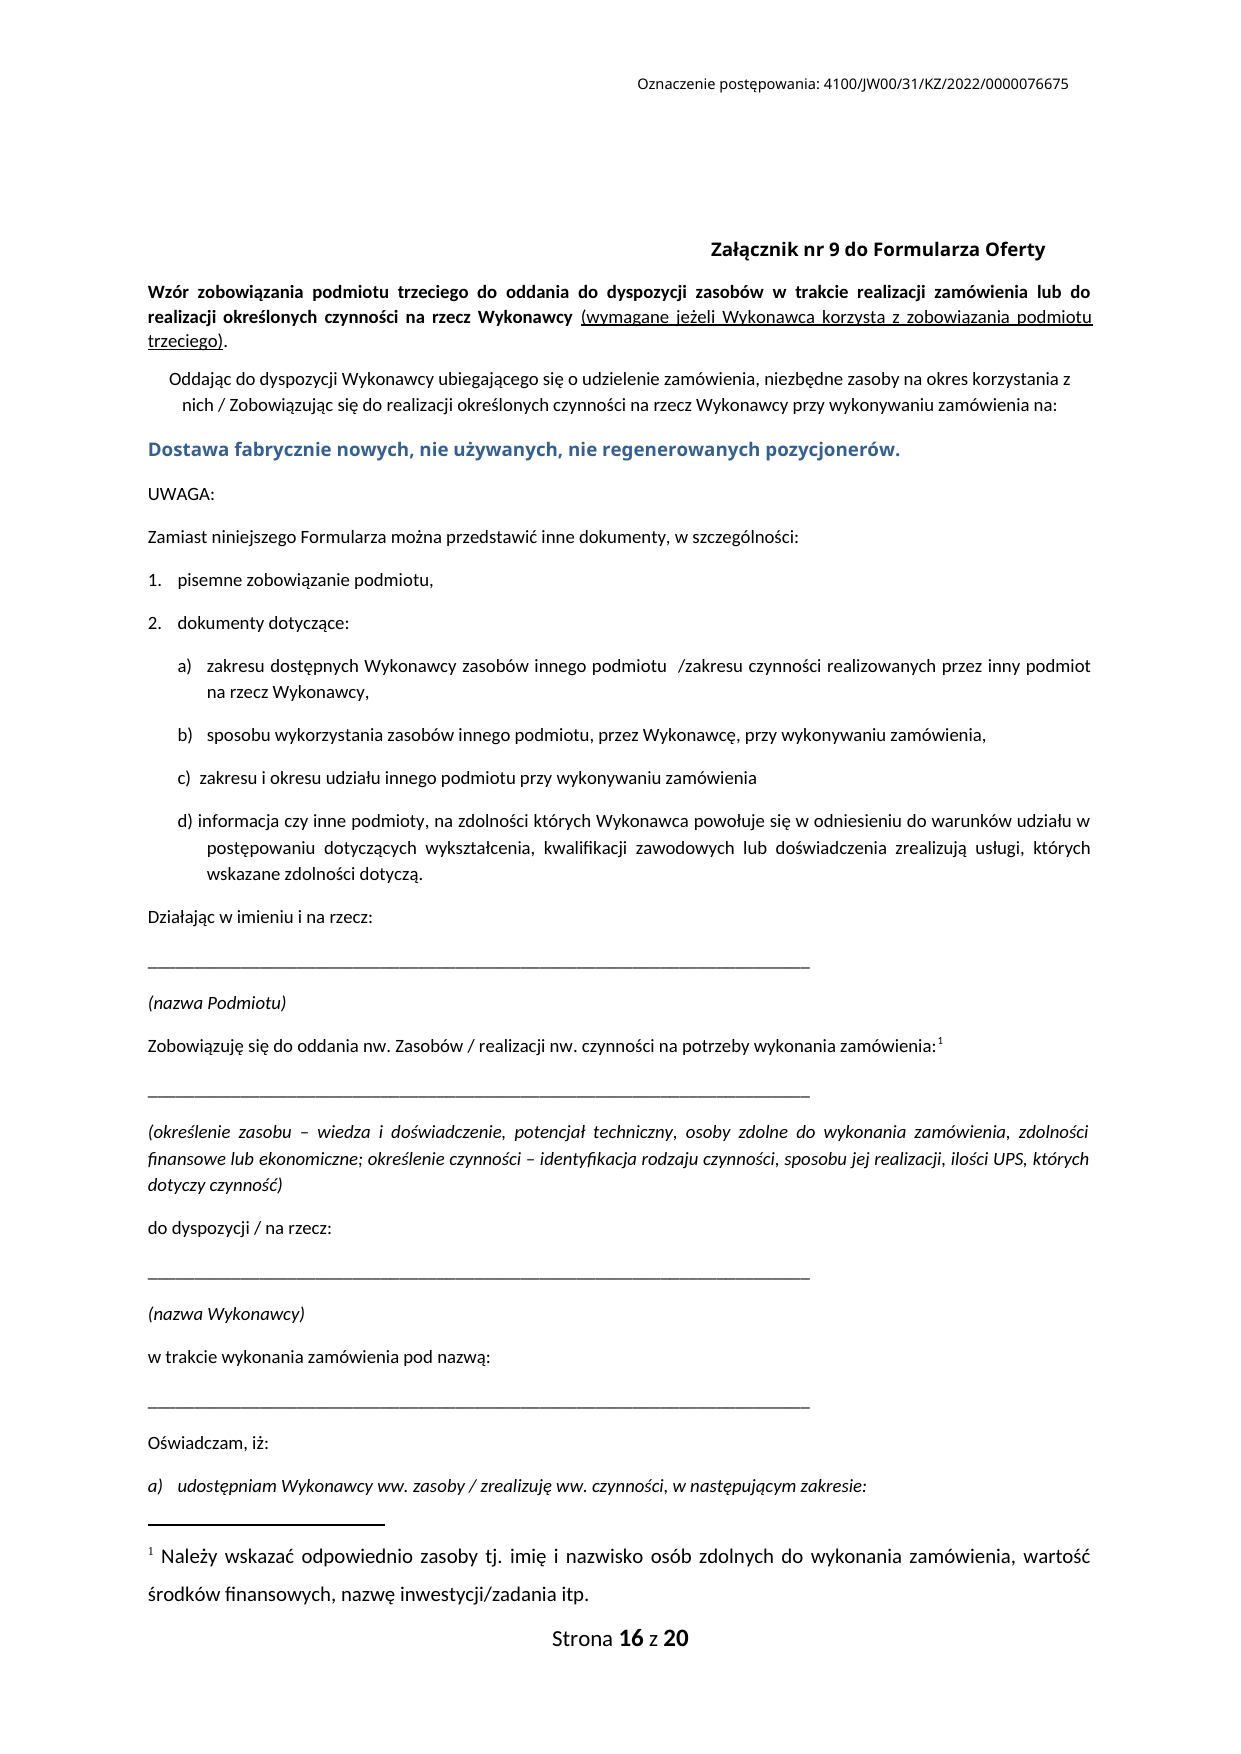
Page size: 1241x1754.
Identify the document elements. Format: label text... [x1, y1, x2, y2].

text b) sposobu wykorzystania zasobów innego podmiotu, przez Wykonawcę, przy wykonywaniu zamówienia, [177, 723, 1093, 746]
text Działając w imieniu i na rzecz: [148, 905, 1093, 928]
text Zobowiązuję się do oddania nw. Zasobów / realizacji nw. czynności na potrzeby wykonania zamówienia: [148, 1034, 1093, 1057]
text _______________________________________________________________________ [148, 1388, 1093, 1411]
text Oświadczam, iż: [148, 1431, 1093, 1454]
text (określenie zasobu – wiedza i doświadczenie, potencjał techniczny, osoby zdolne do wykonania zamówienia, zdolności finansowe lub ekonomiczne; określenie czynności – identyfikacja rodzaju czynności, sposobu jej realizacji, ilości UPS, których dotyczy czynność) [148, 1120, 1093, 1196]
text Oddając do dyspozycji Wykonawcy ubiegającego się o udzielenie zamówienia, niezbędne zasoby na okres korzystania z nich / Zobowiązując się do realizacji określonych czynności na rzecz Wykonawcy przy wykonywaniu zamówienia na: [148, 367, 1093, 416]
text _______________________________________________________________________ [148, 1259, 1093, 1282]
text w trakcie wykonania zamówienia pod nazwą: [148, 1345, 1093, 1368]
text (nazwa Podmiotu) [148, 991, 1093, 1014]
text a) udostępniam Wykonawcy ww. zasoby / zrealizuję ww. czynności, w następującym zakresie: [148, 1474, 1093, 1497]
text UWAGA: [148, 482, 1093, 505]
text Dostawa fabrycznie nowych, nie używanych, nie regenerowanych pozycjonerów. [148, 436, 1093, 462]
text c) zakresu i okresu udziału innego podmiotu przy wykonywaniu zamówienia [177, 766, 1093, 789]
text do dyspozycji / na rzecz: [148, 1216, 1093, 1239]
text Wzór zobowiązania podmiotu trzeciego do oddania do dyspozycji zasobów w trakcie realizacji zamówienia lub do realizacji określonych czynności na rzecz Wykonawcy (wymagane jeżeli Wykonawca korzysta z zobowiązania podmiotu trzeciego). [148, 280, 1093, 352]
text 1. pisemne zobowiązanie podmiotu, [148, 568, 1093, 591]
text (nazwa Wykonawcy) [148, 1302, 1093, 1325]
text 2. dokumenty dotyczące: [148, 611, 1093, 634]
text Załącznik nr 9 do Formularza Oferty [590, 236, 1093, 261]
text _______________________________________________________________________ [148, 948, 1093, 971]
text Zamiast niniejszego Formularza można przedstawić inne dokumenty, w szczególności: [148, 525, 1093, 548]
text a) zakresu dostępnych Wykonawcy zasobów innego podmiotu /zakresu czynności realizowanych przez inny podmiot na rzecz Wykonawcy, [177, 654, 1093, 703]
text _______________________________________________________________________ [148, 1077, 1093, 1100]
text d) informacja czy inne podmioty, na zdolności których Wykonawca powołuje się w odniesieniu do warunków udziału w postępowaniu dotyczących wykształcenia, kwalifikacji zawodowych lub doświadczenia zrealizują usługi, których wskazane zdolności dotyczą. [177, 809, 1093, 885]
